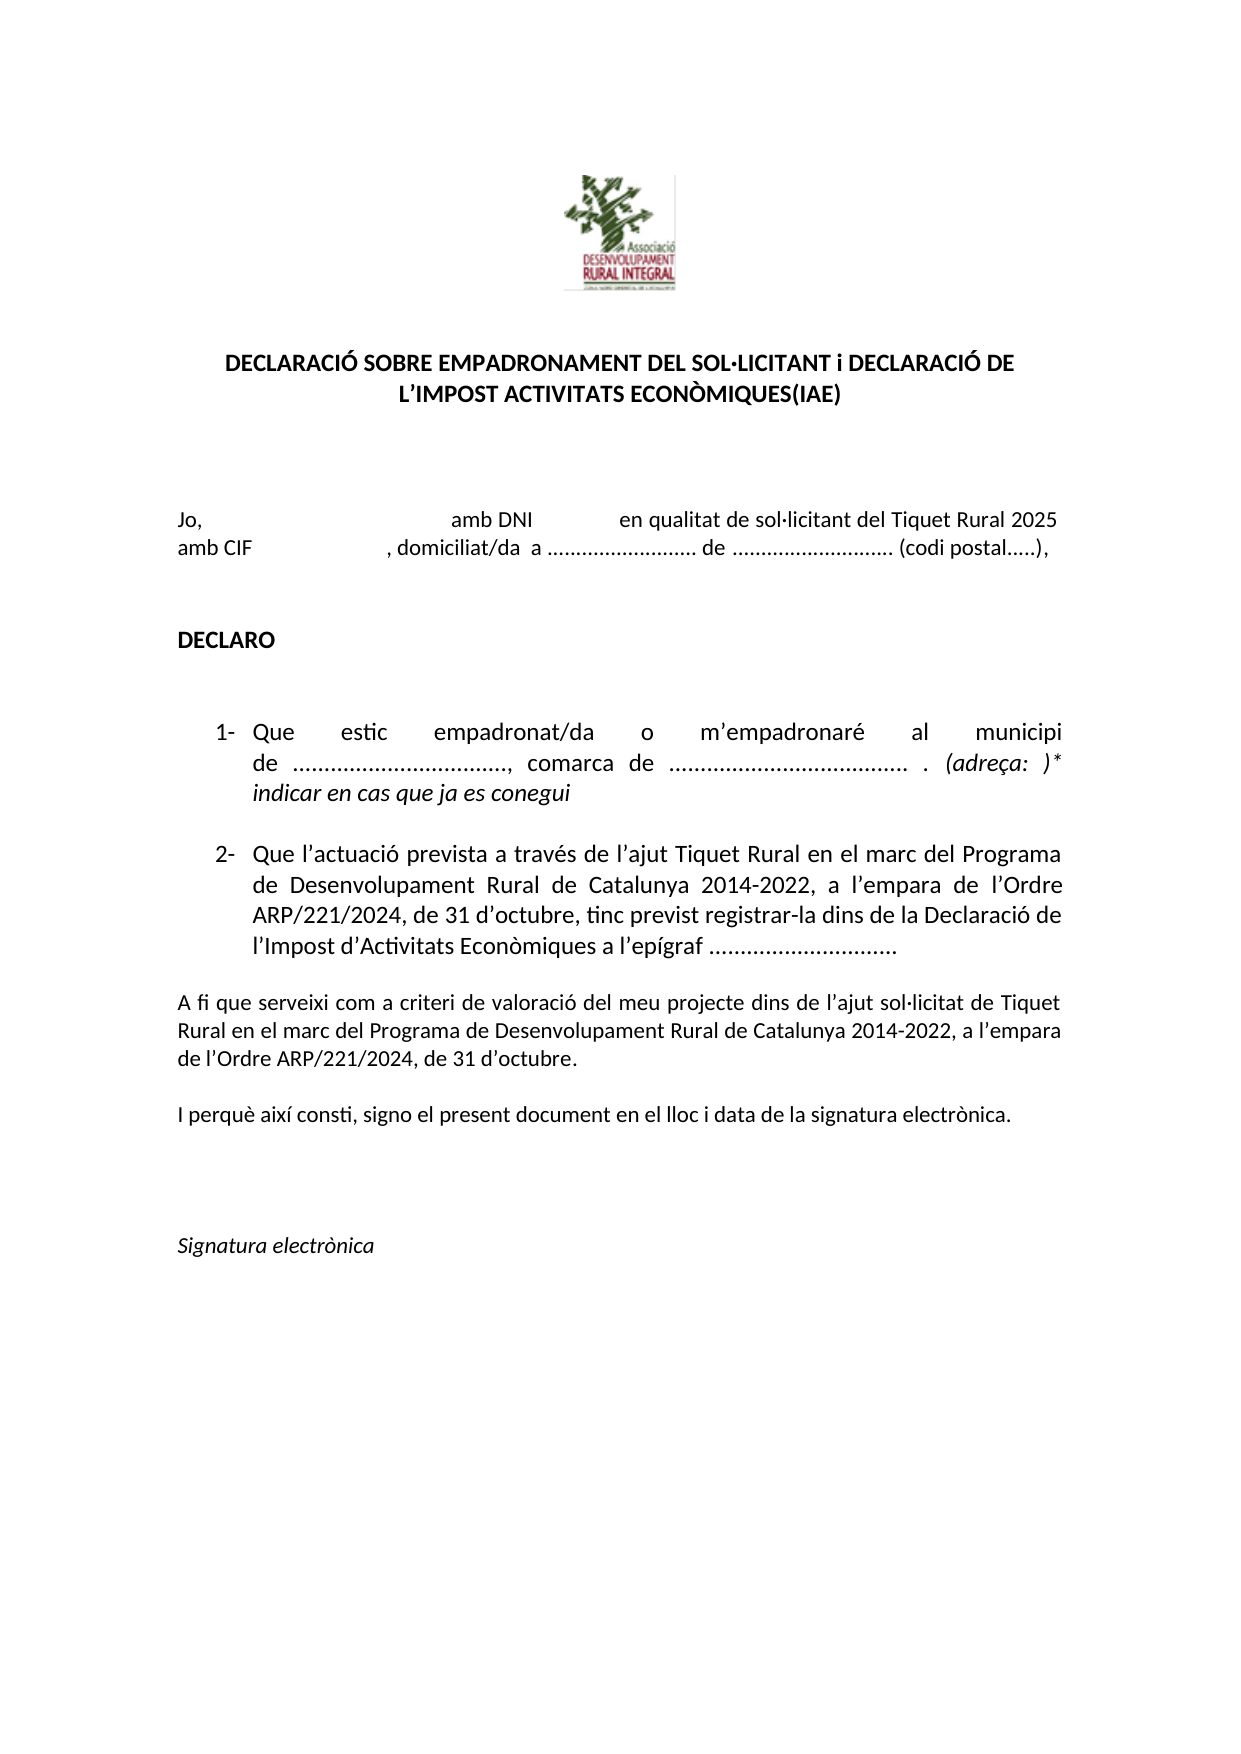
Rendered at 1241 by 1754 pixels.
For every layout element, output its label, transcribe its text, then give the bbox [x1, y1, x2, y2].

list Que estic empadronat/da o m’empadronaré al municipi de .................................., comarca de ...................................... . (adreça: )* indicar en cas que ja es conegui [215, 716, 1063, 808]
list Que l’actuació prevista a través de l’ajut Tiquet Rural en el marc del Programa de Desenvolupament Rural de Catalunya 2014-2022, a l’empara de l’Ordre ARP/221/2024, de 31 d’octubre, tinc previst registrar-la dins de la Declaració de l’Impost d’Activitats Econòmiques a l’epígraf .............................. [215, 838, 1063, 960]
picture [563, 175, 677, 292]
text A fi que serveixi com a criteri de valoració del meu projecte dins de l’ajut sol·licitat de Tiquet Rural en el marc del Programa de Desenvolupament Rural de Catalunya 2014-2022, a l’empara de l’Ordre ARP/221/2024, de 31 d’octubre. [177, 988, 1063, 1072]
text Jo, amb DNI en qualitat de sol·licitant del Tiquet Rural 2025 amb CIF , domiciliat/da a .......................... de ............................ (codi postal.....), [177, 505, 1063, 561]
text DECLARO [177, 625, 1063, 655]
text Signatura electrònica [177, 1231, 1063, 1259]
text I perquè així consti, signo el present document en el lloc i data de la signatura electrònica. [177, 1101, 1063, 1128]
text DECLARACIÓ SOBRE EMPADRONAMENT DEL SOL·LICITANT i DECLARACIÓ DE L’IMPOST ACTIVITATS ECONÒMIQUES(IAE) [177, 347, 1063, 408]
